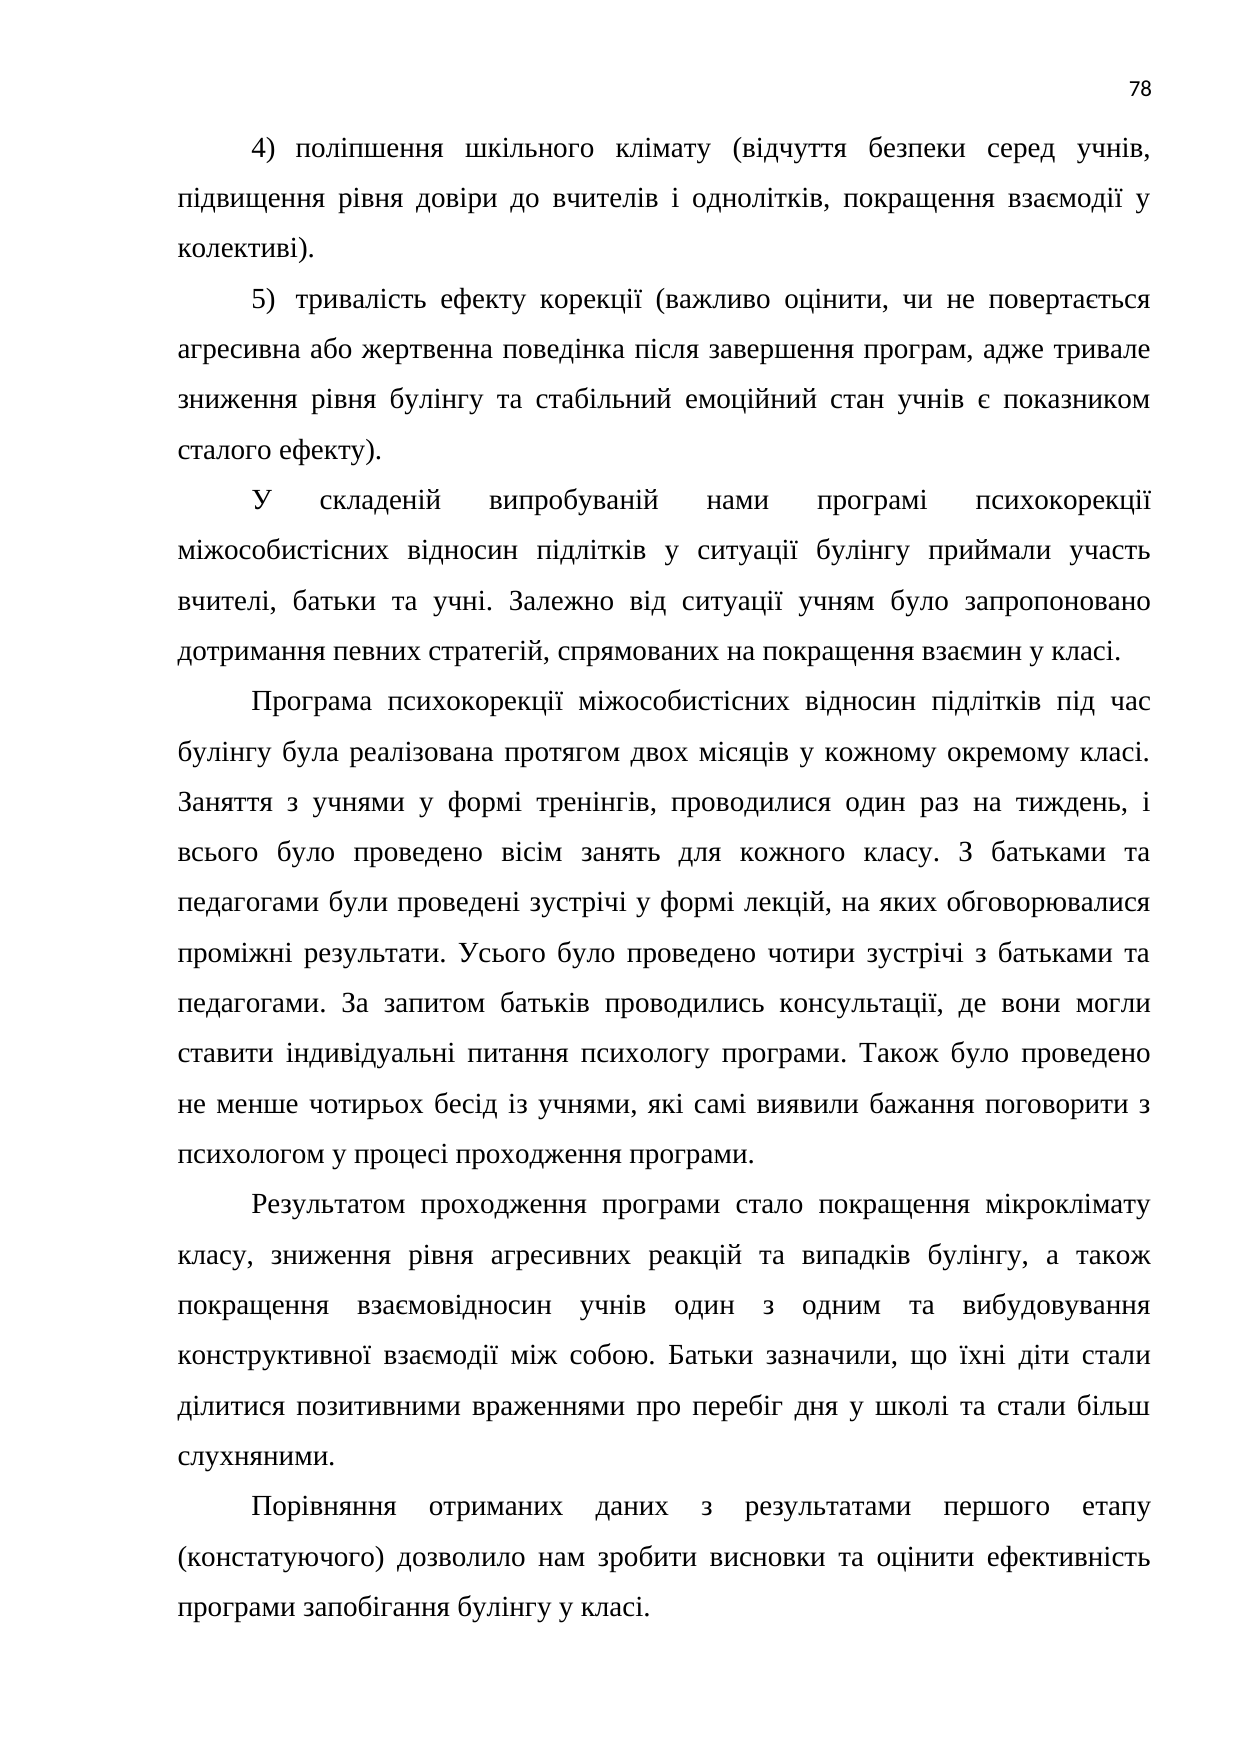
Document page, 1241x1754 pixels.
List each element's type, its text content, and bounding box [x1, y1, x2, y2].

text Результатом проходження програми стало покращення мікроклімату класу, зниження рівня агресивних реакцій та випадків булінгу, а також покращення взаємовідносин учнів один з одним та вибудовування конструктивної взаємодії між собою. Батьки зазначили, що їхні діти стали ділитися позитивними враженнями про перебіг дня у школі та стали більш слухняними. [177, 1186, 1152, 1472]
list Порівняння отриманих даних з результатами першого етапу (констатуючого) дозволило нам зробити висновки та оцінити ефективність програми запобігання булінгу у класі. [177, 1488, 1152, 1622]
list тривалість ефекту корекції (важливо оцінити, чи не повертається агресивна або жертвенна поведінка після завершення програм, адже тривале зниження рівня булінгу та стабільний емоційний стан учнів є показником сталого ефекту). [177, 281, 1152, 465]
list поліпшення шкільного клімату (відчуття безпеки серед учнів, підвищення рівня довіри до вчителів і однолітків, покращення взаємодії у колективі). [177, 130, 1152, 264]
list Програма психокорекції міжособистісних відносин підлітків під час булінгу була реалізована протягом двох місяців у кожному окремому класі. Заняття з учнями у формі тренінгів, проводилися один раз на тиждень, і всього було проведено вісім занять для кожного класу. З батьками та педагогами були проведені зустрічі у формі лекцій, на яких обговорювалися проміжні результати. Усього було проведено чотири зустрічі з батьками та педагогами. За запитом батьків проводились консультації, де вони могли ставити індивідуальні питання психологу програми. Також було проведено не менше чотирьох бесід із учнями, які самі виявили бажання поговорити з психологом у процесі проходження програми. [177, 683, 1152, 1170]
list У складеній випробуваній нами програмі психокорекції міжособистісних відносин підлітків у ситуації булінгу приймали участь вчителі, батьки та учні. Залежно від ситуації учням було запропоновано дотримання певних стратегій, спрямованих на покращення взаємин у класі. [177, 482, 1152, 667]
